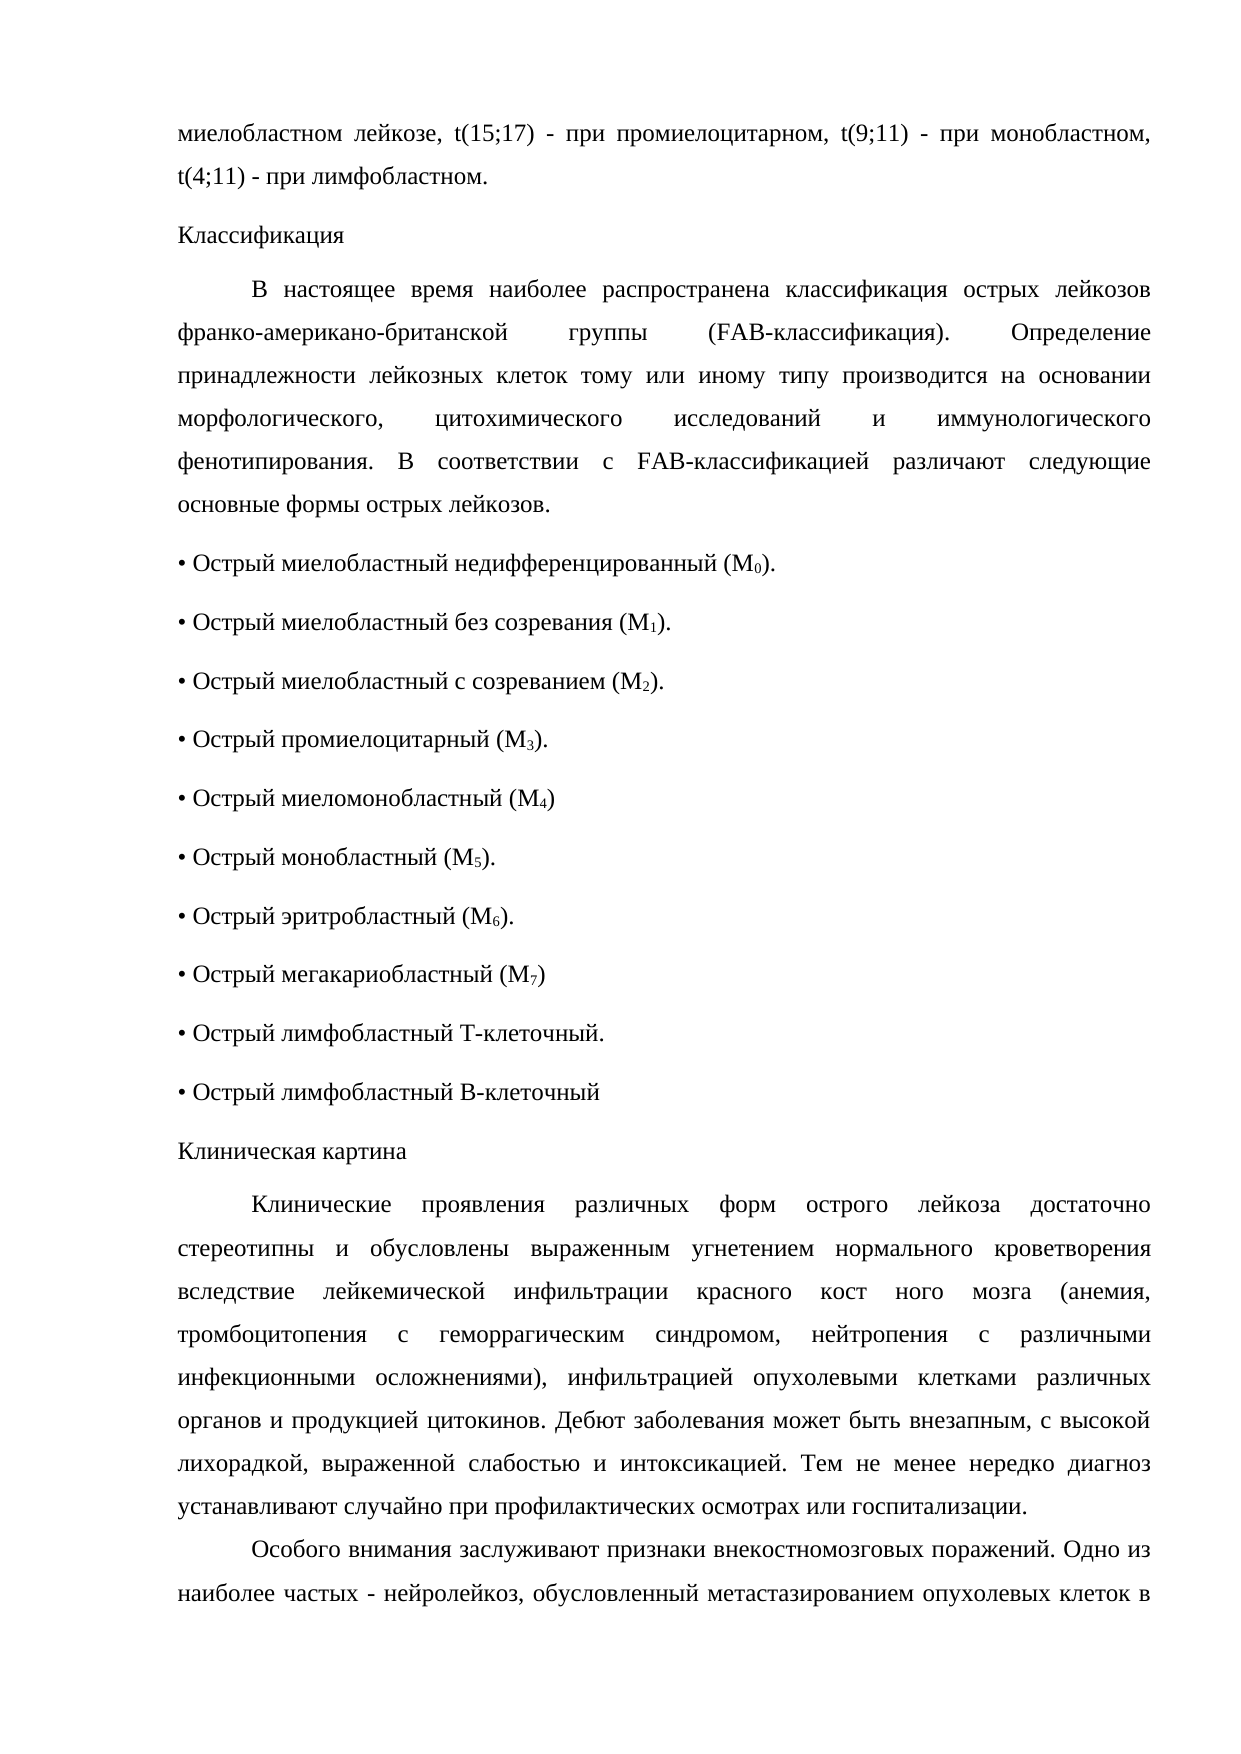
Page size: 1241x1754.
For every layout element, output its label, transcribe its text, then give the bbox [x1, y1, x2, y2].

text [177, 118, 1152, 190]
text Клиническая картина [177, 1136, 1152, 1164]
text • Острый монобластный (М5). [177, 842, 1152, 871]
text • Острый мегакариобластный (М7) [177, 959, 1152, 988]
text • Острый миеломонобластный (М4) [177, 783, 1152, 812]
text • Острый промиелоцитарный (М3). [177, 724, 1152, 753]
text • Острый лимфобластный В-клеточный [177, 1077, 1152, 1106]
text Клинические проявления различных форм острого лейкоза достаточно стереотипны и обусловлены выраженным угнетением нормального кроветворения вследствие лейкемической инфильтрации красного кост ного мозга (анемия, тромбоцитопения с геморрагическим синдромом, нейтропения с различными инфекционными осложнениями), инфильтрацией опухолевыми клетками различных органов и продукцией цитокинов. Дебют заболевания может быть внезапным, с высокой лихорадкой, выраженной слабостью и интоксикацией. Тем не менее нередко диагноз устанавливают случайно при профилактических осмотрах или госпитализации. [177, 1189, 1152, 1520]
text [177, 1534, 1152, 1606]
text • Острый миелобластный недифференцированный (М0). [177, 548, 1152, 577]
text • Острый эритробластный (М6). [177, 901, 1152, 929]
text Классификация [177, 220, 1152, 249]
text • Острый миелобластный без созревания (М1). [177, 607, 1152, 636]
text • Острый миелобластный с созреванием (М2). [177, 666, 1152, 694]
text В настоящее время наиболее распространена классификация острых лейкозов франко-американо-британской группы (FAB-классификация). Определение принадлежности лейкозных клеток тому или иному типу производится на основании морфологического, цитохимического исследований и иммунологического фенотипирования. В соответствии с FAB-классификацией различают следующие основные формы острых лейкозов. [177, 274, 1152, 518]
text • Острый лимфобластный Т-клеточный. [177, 1018, 1152, 1047]
